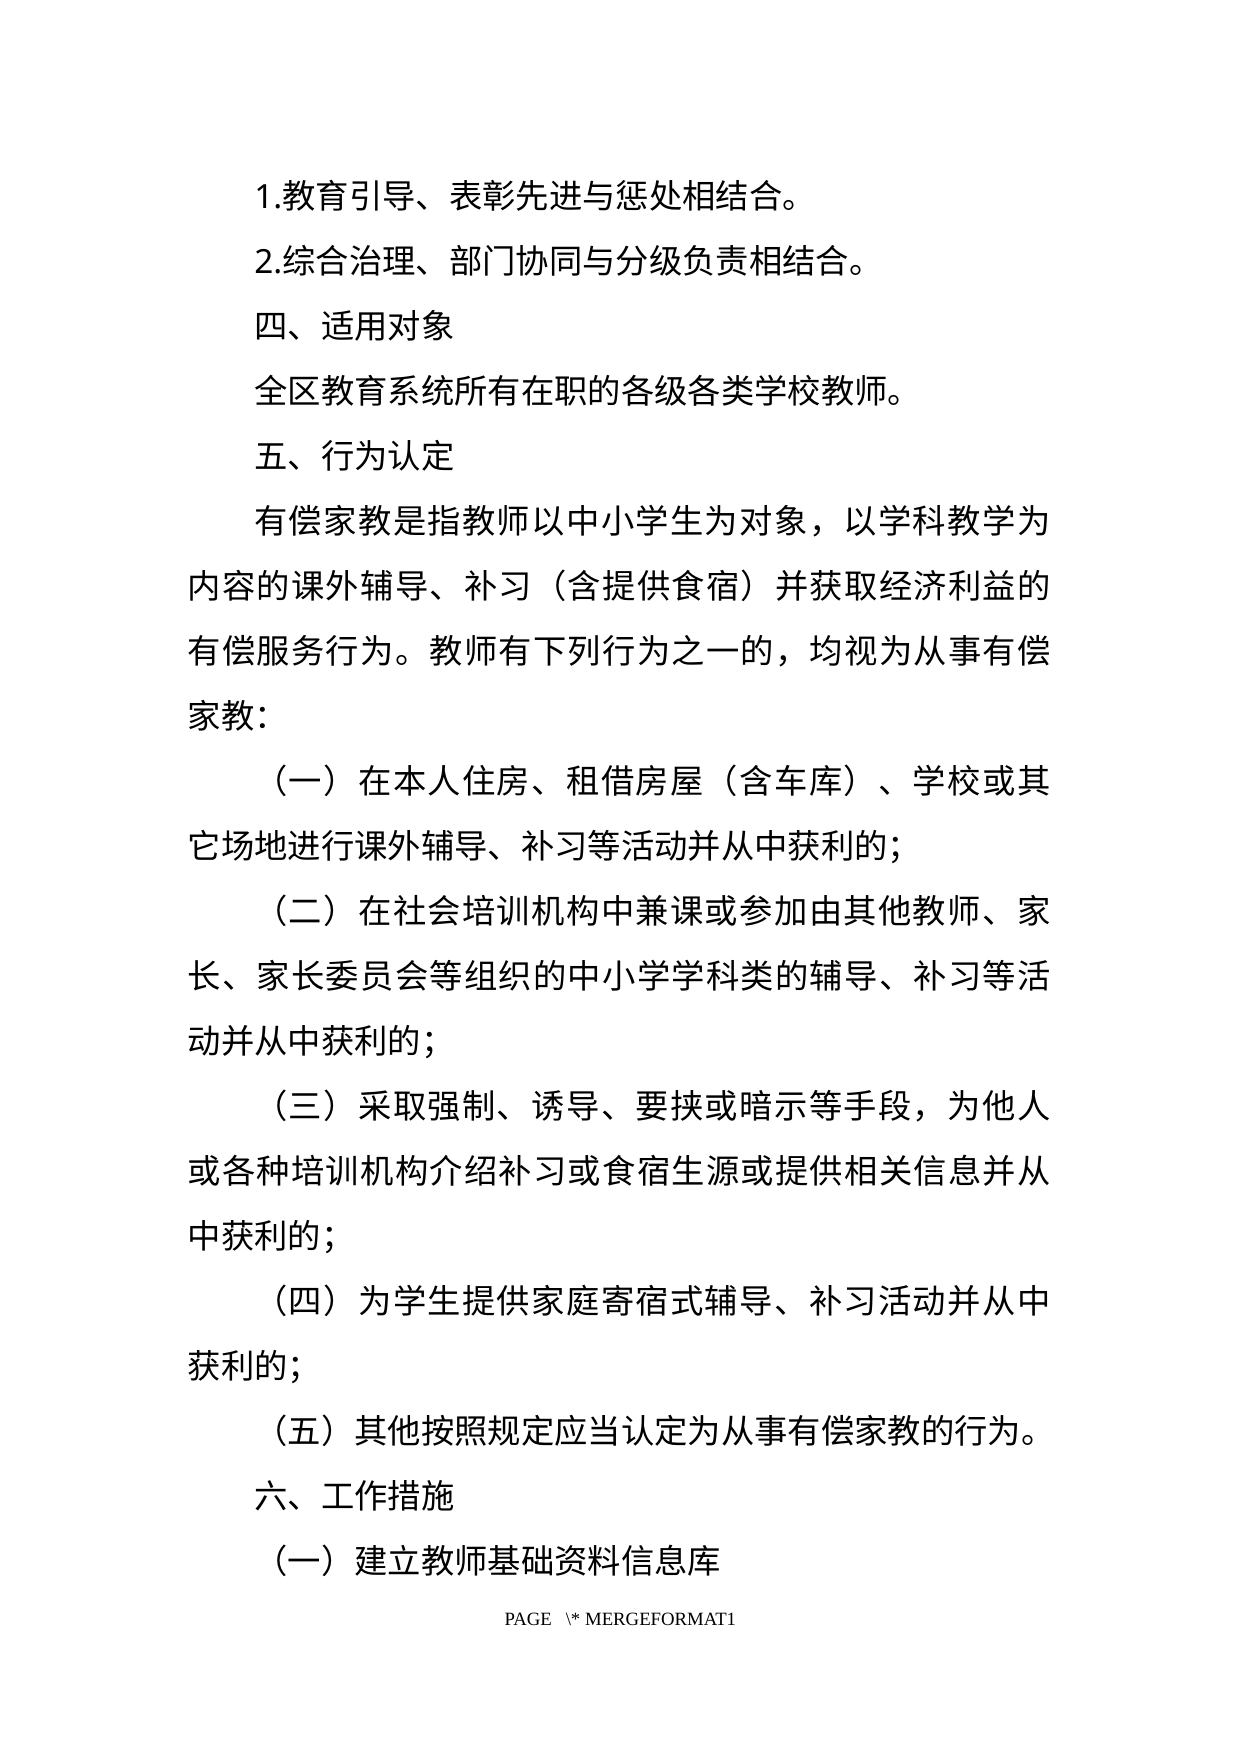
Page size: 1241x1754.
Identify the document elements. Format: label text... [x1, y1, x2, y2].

text （一）在本人住房、租借房屋（含车库）、学校或其它场地进行课外辅导、补习等活动并从中获利的； [187, 747, 1053, 877]
text （二）在社会培训机构中兼课或参加由其他教师、家长、家长委员会等组织的中小学学科类的辅导、补习等活动并从中获利的； [187, 877, 1053, 1072]
text 1.教育引导、表彰先进与惩处相结合。 [187, 162, 1053, 227]
text 六、工作措施 [187, 1462, 1053, 1527]
text （五）其他按照规定应当认定为从事有偿家教的行为。 [187, 1397, 1053, 1462]
text （一）建立教师基础资料信息库 [187, 1527, 1053, 1592]
text （三）采取强制、诱导、要挟或暗示等手段，为他人或各种培训机构介绍补习或食宿生源或提供相关信息并从中获利的； [187, 1072, 1053, 1267]
text 有偿家教是指教师以中小学生为对象，以学科教学为内容的课外辅导、补习（含提供食宿）并获取经济利益的有偿服务行为。教师有下列行为之一的，均视为从事有偿家教： [187, 487, 1053, 747]
text 五、行为认定 [187, 422, 1053, 487]
text 全区教育系统所有在职的各级各类学校教师。 [187, 357, 1053, 422]
text （四）为学生提供家庭寄宿式辅导、补习活动并从中获利的； [187, 1267, 1053, 1397]
text 2.综合治理、部门协同与分级负责相结合。 [187, 227, 1053, 292]
text 四、适用对象 [187, 292, 1053, 357]
